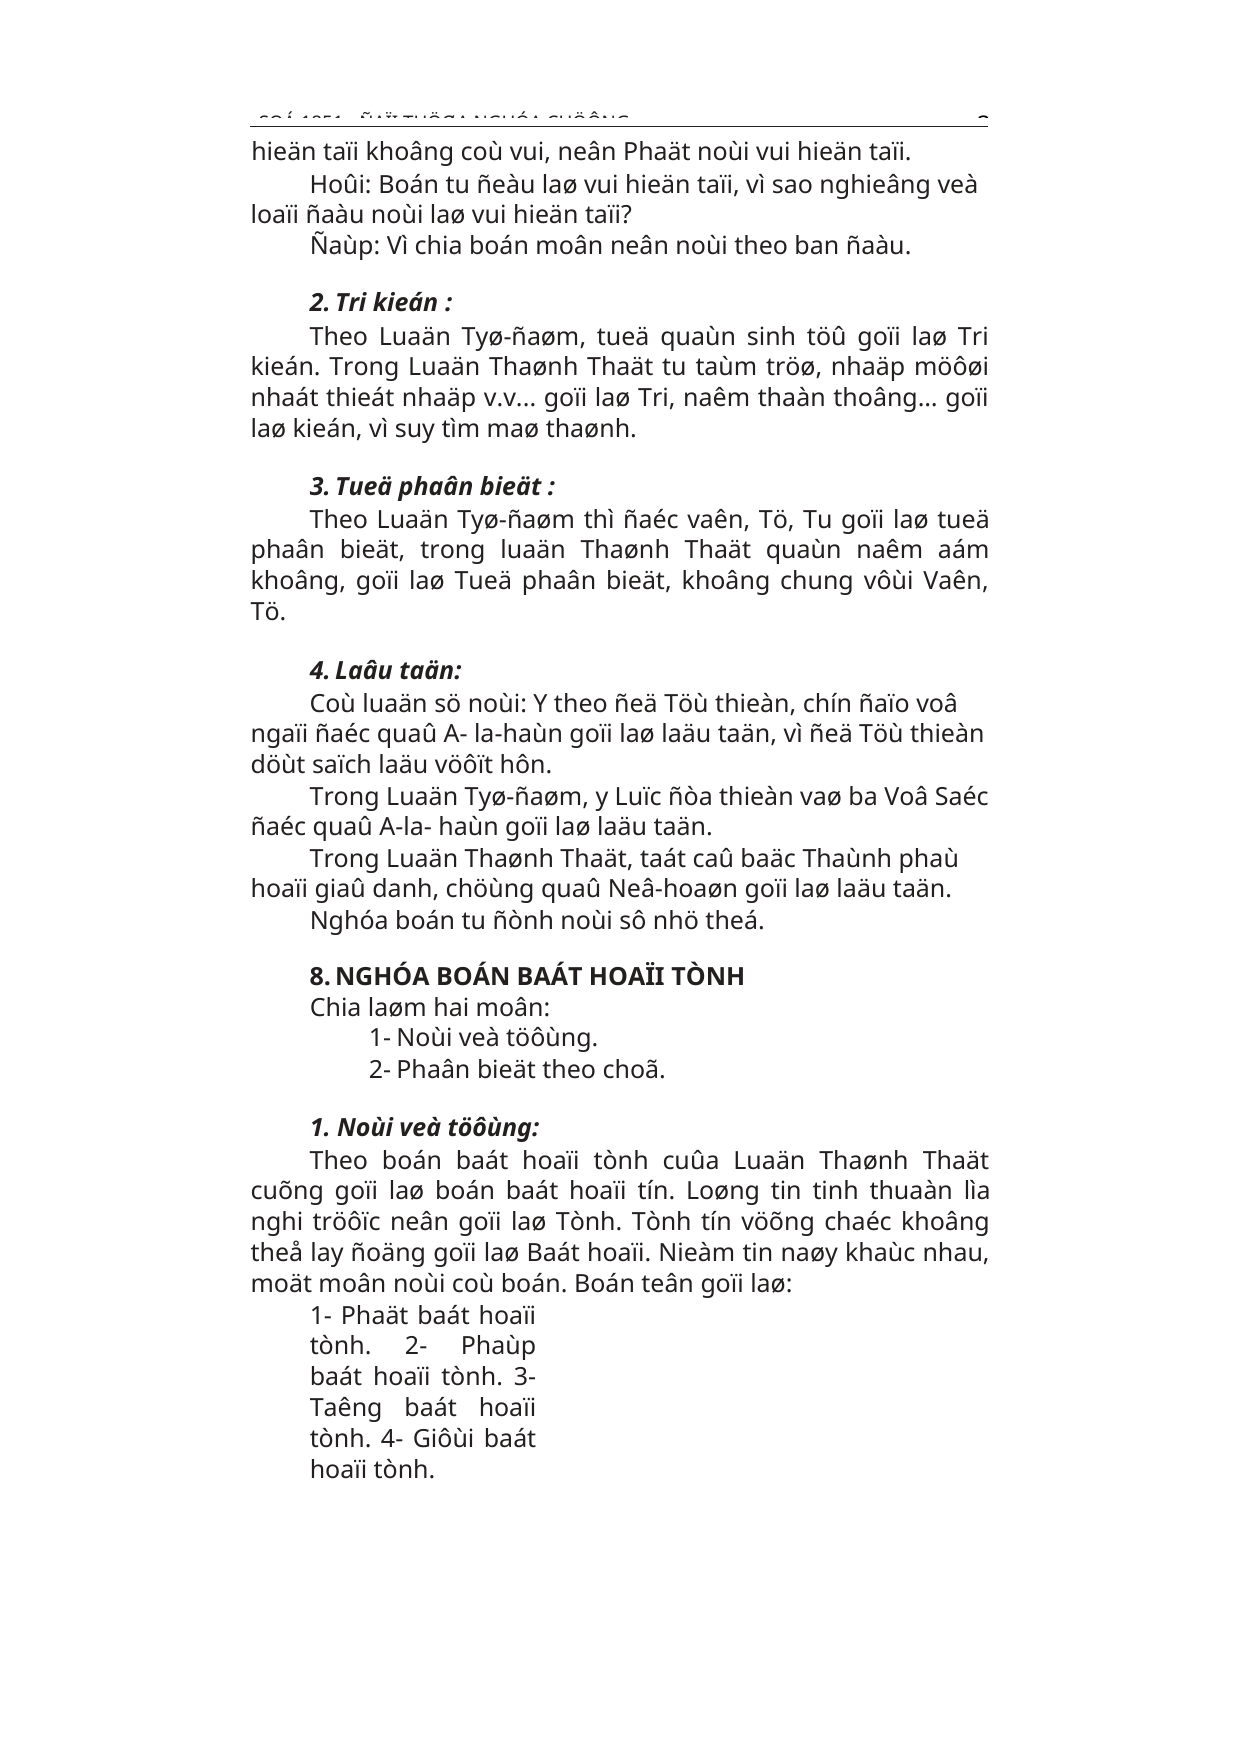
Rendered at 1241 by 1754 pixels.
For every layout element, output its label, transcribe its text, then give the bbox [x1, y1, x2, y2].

list Noùi veà töôùng. [369, 1022, 1065, 1053]
text hieän taïi khoâng coù vui, neân Phaät noùi vui hieän taïi. [251, 134, 1065, 167]
text Trong Luaän Thaønh Thaät, taát caû baäc Thaùnh phaù hoaïi giaû danh, chöùng quaû Neâ-hoaøn goïi laø laäu taän. [250, 843, 989, 905]
subtitle Tueä phaân bieät : [309, 470, 1065, 502]
subtitle NGHÓA BOÁN BAÁT HOAÏI TÒNH [309, 959, 1065, 992]
text Trong Luaän Tyø-ñaøm, y Luïc ñòa thieàn vaø ba Voâ Saéc ñaéc quaû A-la- haùn goïi laø laäu taän. [250, 781, 990, 843]
text Theo boán baát hoaïi tònh cuûa Luaän Thaønh Thaät cuõng goïi laø boán baát hoaïi tín. Loøng tin tinh thuaàn lìa nghi tröôïc neân goïi laø Tònh. Tònh tín vöõng chaéc khoâng theå lay ñoäng goïi laø Baát hoaïi. Nieàm tin naøy khaùc nhau, moät moân noùi coù boán. Boán teân goïi laø: [250, 1145, 990, 1300]
text 1- Phaät baát hoaïi tònh. 2- Phaùp baát hoaïi tònh. 3- Taêng baát hoaïi tònh. 4- Giôùi baát hoaïi tònh. [309, 1300, 536, 1486]
text Coù luaän sö noùi: Y theo ñeä Töù thieàn, chín ñaïo voâ ngaïi ñaéc quaû A- la-haùn goïi laø laäu taän, vì ñeä Töù thieàn döùt saïch laäu vöôït hôn. [250, 688, 990, 781]
text Ñaùp: Vì chia boán moân neân noùi theo ban ñaàu. [309, 230, 1065, 261]
text Theo Luaän Tyø-ñaøm, tueä quaùn sinh töû goïi laø Tri kieán. Trong Luaän Thaønh Thaät tu taùm tröø, nhaäp möôøi nhaát thieát nhaäp v.v... goïi laø Tri, naêm thaàn thoâng… goïi laø kieán, vì suy tìm maø thaønh. [250, 320, 990, 444]
text Chia laøm hai moân: [309, 992, 1065, 1022]
text Hoûi: Boán tu ñeàu laø vui hieän taïi, vì sao nghieâng veà loaïi ñaàu noùi laø vui hieän taïi? [250, 168, 989, 230]
text Nghóa boán tu ñònh noùi sô nhö theá. [309, 905, 1065, 935]
subtitle Laâu taän: [309, 653, 1065, 686]
subtitle Tri kieán : [309, 286, 1065, 318]
text Theo Luaän Tyø-ñaøm thì ñaéc vaên, Tö, Tu goïi laø tueä phaân bieät, trong luaän Thaønh Thaät quaùn naêm aám khoâng, goïi laø Tueä phaân bieät, khoâng chung vôùi Vaên, Tö. [250, 504, 990, 628]
list Phaân bieät theo choã. [369, 1053, 1065, 1085]
subtitle 1. Noùi veà töôùng: [309, 1110, 1065, 1143]
